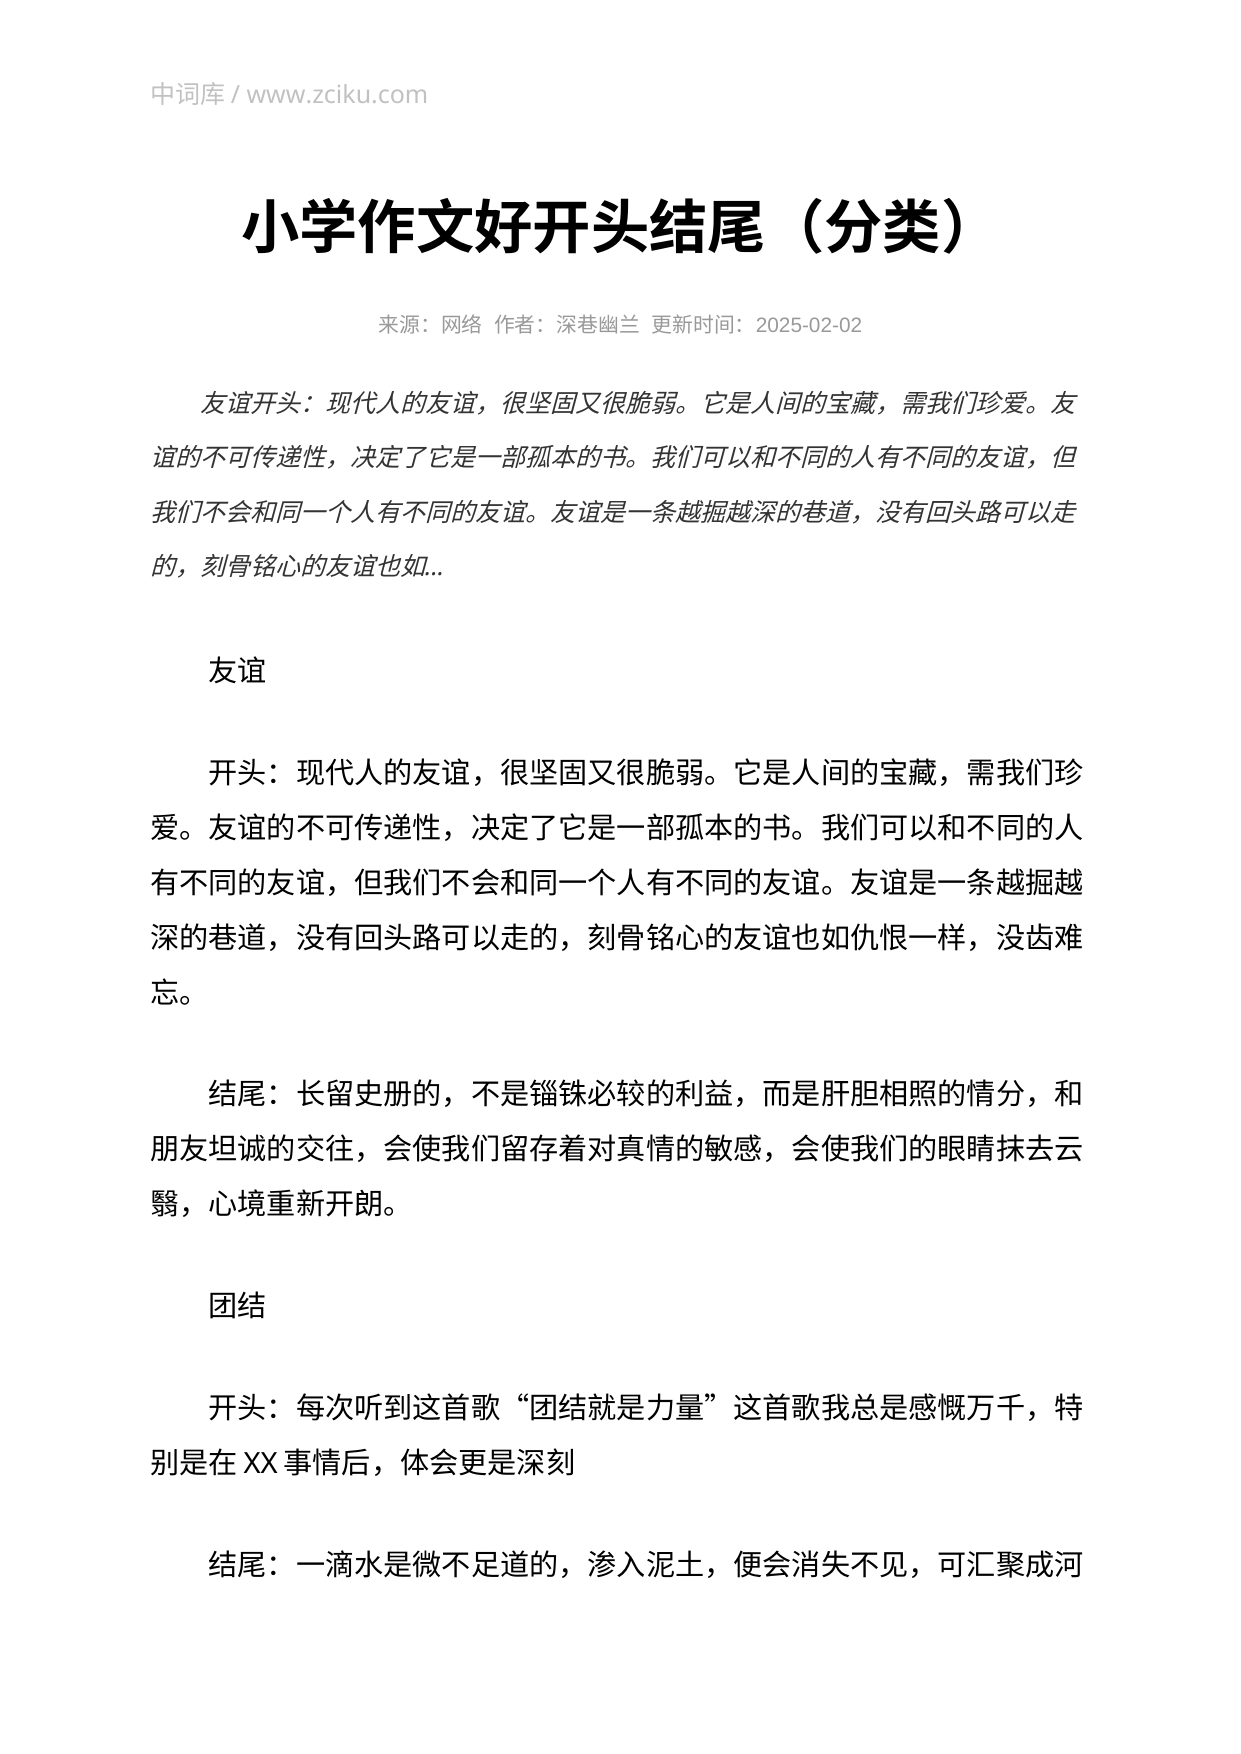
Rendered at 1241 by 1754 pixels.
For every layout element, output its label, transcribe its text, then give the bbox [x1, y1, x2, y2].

text 团结 [150, 1282, 1090, 1325]
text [150, 1541, 1090, 1583]
text 结尾：长留史册的，不是锱铢必较的利益，而是肝胆相照的情分，和朋友坦诚的交往，会使我们留存着对真情的敏感，会使我们的眼睛抹去云翳，心境重新开朗。 [150, 1071, 1090, 1223]
text 开头：现代人的友谊，很坚固又很脆弱。它是人间的宝藏，需我们珍爱。友谊的不可传递性，决定了它是一部孤本的书。我们可以和不同的人有不同的友谊，但我们不会和同一个人有不同的友谊。友谊是一条越掘越深的巷道，没有回头路可以走的，刻骨铭心的友谊也如仇恨一样，没齿难忘。 [150, 749, 1090, 1011]
subtitle 小学作文好开头结尾（分类） [150, 181, 1090, 266]
text 友谊开头：现代人的友谊，很坚固又很脆弱。它是人间的宝藏，需我们珍爱。友谊的不可传递性，决定了它是一部孤本的书。我们可以和不同的人有不同的友谊，但我们不会和同一个人有不同的友谊。友谊是一条越掘越深的巷道，没有回头路可以走的，刻骨铭心的友谊也如... [150, 383, 1090, 583]
text 开头：每次听到这首歌“团结就是力量”这首歌我总是感慨万千，特别是在XX事情后，体会更是深刻 [150, 1384, 1090, 1482]
text 来源：网络 作者：深巷幽兰 更新时间：2025-02-02 [150, 313, 1090, 337]
text 友谊 [150, 648, 1090, 690]
